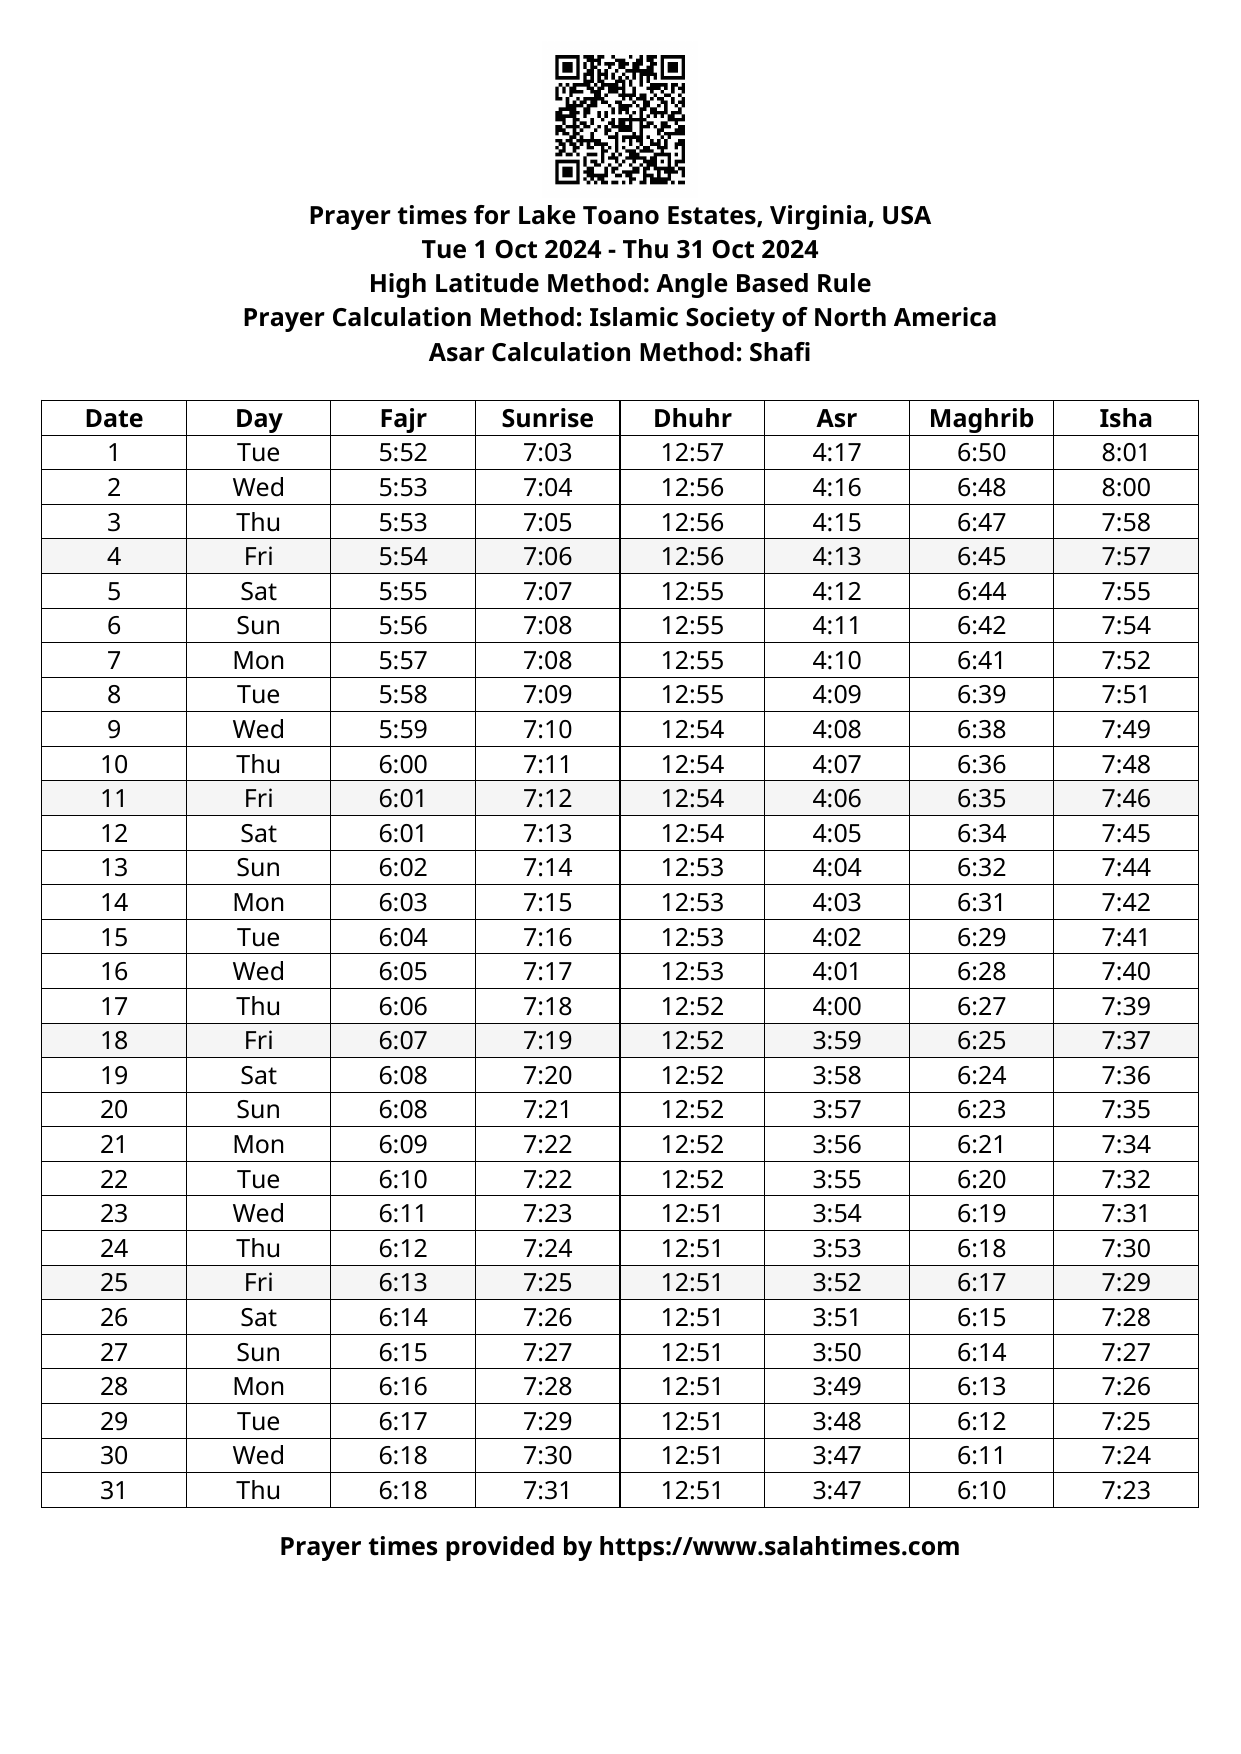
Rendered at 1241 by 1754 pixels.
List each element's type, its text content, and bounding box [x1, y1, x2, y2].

table_cell 7:03 [476, 436, 619, 469]
table_cell Sun [187, 1093, 330, 1126]
table_cell 7:20 [476, 1058, 619, 1092]
table_cell Wed [187, 470, 330, 504]
table_cell 5:57 [331, 643, 475, 677]
table_cell 6:08 [331, 1058, 475, 1092]
table_cell 7:26 [1054, 1369, 1198, 1403]
table_cell 3:56 [765, 1127, 909, 1161]
table_cell 4:08 [765, 712, 909, 746]
table_cell 7:05 [476, 505, 619, 538]
table_cell 7:37 [1054, 1024, 1198, 1057]
table_cell 12:51 [621, 1335, 764, 1368]
table_cell 7:39 [1054, 989, 1198, 1022]
table_cell 3 [42, 505, 186, 538]
table_cell 7:27 [476, 1335, 619, 1368]
table_cell 6 [42, 609, 186, 642]
table_cell Wed [187, 954, 330, 988]
table_cell 7:28 [1054, 1300, 1198, 1334]
table_cell 7:08 [476, 643, 619, 677]
table_cell 10 [42, 747, 186, 780]
table_cell 7:22 [476, 1162, 619, 1195]
table_cell Sat [187, 574, 330, 607]
table_cell 6:29 [910, 920, 1053, 953]
table_cell 7:42 [1054, 885, 1198, 919]
table_cell 7:40 [1054, 954, 1198, 988]
table_cell 3:49 [765, 1369, 909, 1403]
table_cell 4:16 [765, 470, 909, 504]
table_cell 3:53 [765, 1231, 909, 1264]
table_cell 6:44 [910, 574, 1053, 607]
table_cell 6:14 [910, 1335, 1053, 1368]
table_cell 3:55 [765, 1162, 909, 1195]
table_cell 7:12 [476, 781, 619, 815]
table_cell 4:05 [765, 816, 909, 849]
table_cell 7:23 [1054, 1473, 1198, 1507]
table_header Asr [765, 401, 909, 434]
table_cell 4:17 [765, 436, 909, 469]
table_cell 3:50 [765, 1335, 909, 1368]
table_cell 6:28 [910, 954, 1053, 988]
table_header Date [42, 401, 186, 434]
table_cell 12:54 [621, 781, 764, 815]
table_cell Sat [187, 1058, 330, 1092]
table_cell 8 [42, 678, 186, 711]
table_cell 28 [42, 1369, 186, 1403]
table_header Day [187, 401, 330, 434]
table_cell 7:22 [476, 1127, 619, 1161]
table_cell 7:44 [1054, 851, 1198, 884]
table_cell 4:07 [765, 747, 909, 780]
table_cell 6:09 [331, 1127, 475, 1161]
table_cell 6:31 [910, 885, 1053, 919]
table_cell 12:53 [621, 851, 764, 884]
table_cell 6:15 [331, 1335, 475, 1368]
table_cell 6:25 [910, 1024, 1053, 1057]
table_header Maghrib [910, 401, 1053, 434]
table_cell 12:51 [621, 1266, 764, 1299]
table_cell 11 [42, 781, 186, 815]
table_cell 12:51 [621, 1300, 764, 1334]
table_cell 7:32 [1054, 1162, 1198, 1195]
table_cell 25 [42, 1266, 186, 1299]
table_cell 6:35 [910, 781, 1053, 815]
table_cell Mon [187, 1127, 330, 1161]
table_cell 6:21 [910, 1127, 1053, 1161]
table_cell 4:12 [765, 574, 909, 607]
table_cell 7:58 [1054, 505, 1198, 538]
table_cell 4:01 [765, 954, 909, 988]
table_cell 4:13 [765, 539, 909, 573]
table_cell 3:52 [765, 1266, 909, 1299]
table_cell Mon [187, 885, 330, 919]
table_cell 6:17 [910, 1266, 1053, 1299]
table_cell 12:52 [621, 1162, 764, 1195]
table_cell Thu [187, 505, 330, 538]
table_cell 7:34 [1054, 1127, 1198, 1161]
table_cell Wed [187, 1196, 330, 1230]
text Prayer Calculation Method: Islamic Society of North America [42, 300, 1198, 334]
table_cell 3:47 [765, 1473, 909, 1507]
table_cell Thu [187, 747, 330, 780]
table_cell 12:51 [621, 1231, 764, 1264]
table_cell 12:53 [621, 954, 764, 988]
table_cell 7:31 [1054, 1196, 1198, 1230]
table_cell 12:51 [621, 1369, 764, 1403]
table_cell 12:52 [621, 1093, 764, 1126]
table_cell 23 [42, 1196, 186, 1230]
table_cell Sun [187, 851, 330, 884]
table_cell 7:07 [476, 574, 619, 607]
table_cell 7:13 [476, 816, 619, 849]
table_cell 6:00 [331, 747, 475, 780]
table_cell 7:54 [1054, 609, 1198, 642]
table_header Dhuhr [621, 401, 764, 434]
table_cell 5:59 [331, 712, 475, 746]
table_cell 30 [42, 1439, 186, 1472]
table_cell 6:34 [910, 816, 1053, 849]
table_cell Fri [187, 781, 330, 815]
table_cell 12:55 [621, 678, 764, 711]
table_cell 6:23 [910, 1093, 1053, 1126]
table_cell 6:18 [331, 1439, 475, 1472]
table_cell 5:53 [331, 505, 475, 538]
table_cell 4:10 [765, 643, 909, 677]
table_cell 3:48 [765, 1404, 909, 1437]
table_cell 4:09 [765, 678, 909, 711]
table_cell Fri [187, 539, 330, 573]
table_cell Mon [187, 1369, 330, 1403]
table_cell 7:10 [476, 712, 619, 746]
table_cell 7:25 [1054, 1404, 1198, 1437]
table_cell 7:55 [1054, 574, 1198, 607]
table_cell 6:32 [910, 851, 1053, 884]
table_cell 7:08 [476, 609, 619, 642]
table_cell 3:57 [765, 1093, 909, 1126]
table_cell 12:54 [621, 747, 764, 780]
table_cell 6:05 [331, 954, 475, 988]
table_header Sunrise [476, 401, 619, 434]
table_cell 7:29 [1054, 1266, 1198, 1299]
table_cell Sat [187, 1300, 330, 1334]
table_cell 5:53 [331, 470, 475, 504]
table_cell 3:54 [765, 1196, 909, 1230]
table_cell 15 [42, 920, 186, 953]
table_cell 5:52 [331, 436, 475, 469]
text Prayer times provided by https://www.salahtimes.com [42, 1528, 1198, 1563]
table_cell 6:02 [331, 851, 475, 884]
table_cell 14 [42, 885, 186, 919]
table_cell Sun [187, 609, 330, 642]
table_cell 7:16 [476, 920, 619, 953]
table_cell 5:58 [331, 678, 475, 711]
table_cell Sun [187, 1335, 330, 1368]
table_cell 4:04 [765, 851, 909, 884]
table_cell 8:01 [1054, 436, 1198, 469]
table_cell 19 [42, 1058, 186, 1092]
table_cell 3:59 [765, 1024, 909, 1057]
table_cell 29 [42, 1404, 186, 1437]
table_cell 6:13 [910, 1369, 1053, 1403]
table_cell 12:52 [621, 989, 764, 1022]
table_cell 7:15 [476, 885, 619, 919]
table_cell 12:53 [621, 920, 764, 953]
table_cell 12:55 [621, 574, 764, 607]
table_cell 7:57 [1054, 539, 1198, 573]
table_cell 4:06 [765, 781, 909, 815]
table_cell 12:52 [621, 1024, 764, 1057]
table_cell Thu [187, 1473, 330, 1507]
table_cell 6:18 [910, 1231, 1053, 1264]
table_cell Tue [187, 1404, 330, 1437]
table_cell 7:17 [476, 954, 619, 988]
table_cell 7:25 [476, 1266, 619, 1299]
table_cell 7:28 [476, 1369, 619, 1403]
table_cell 7:18 [476, 989, 619, 1022]
table_cell 6:04 [331, 920, 475, 953]
table_cell Tue [187, 678, 330, 711]
table_cell 6:41 [910, 643, 1053, 677]
table_cell 21 [42, 1127, 186, 1161]
table_cell 6:24 [910, 1058, 1053, 1092]
table_cell 7:24 [476, 1231, 619, 1264]
table_cell 12:53 [621, 885, 764, 919]
table_cell 12:52 [621, 1127, 764, 1161]
table_cell 20 [42, 1093, 186, 1126]
table_cell 6:13 [331, 1266, 475, 1299]
table_cell 6:12 [910, 1404, 1053, 1437]
table_cell 6:16 [331, 1369, 475, 1403]
table_cell 6:48 [910, 470, 1053, 504]
table_cell Fri [187, 1266, 330, 1299]
table_cell 7:26 [476, 1300, 619, 1334]
table_cell 6:38 [910, 712, 1053, 746]
table_cell 6:11 [331, 1196, 475, 1230]
table_cell 17 [42, 989, 186, 1022]
table_cell 7 [42, 643, 186, 677]
table_cell 16 [42, 954, 186, 988]
table_cell 7:30 [1054, 1231, 1198, 1264]
table_cell 3:51 [765, 1300, 909, 1334]
table_cell 6:17 [331, 1404, 475, 1437]
table_cell 6:20 [910, 1162, 1053, 1195]
table_cell 6:18 [331, 1473, 475, 1507]
table_cell 4 [42, 539, 186, 573]
table_cell 5:56 [331, 609, 475, 642]
table_cell 4:15 [765, 505, 909, 538]
table_cell 12:51 [621, 1196, 764, 1230]
table_cell 18 [42, 1024, 186, 1057]
table_cell 7:35 [1054, 1093, 1198, 1126]
table_cell 6:06 [331, 989, 475, 1022]
table_cell Fri [187, 1024, 330, 1057]
text Tue 1 Oct 2024 - Thu 31 Oct 2024 [42, 232, 1198, 266]
table_cell 12:54 [621, 712, 764, 746]
table_cell 7:36 [1054, 1058, 1198, 1092]
table_cell 6:03 [331, 885, 475, 919]
table_cell 7:29 [476, 1404, 619, 1437]
table_cell 12:57 [621, 436, 764, 469]
table_cell 6:27 [910, 989, 1053, 1022]
table_header Fajr [331, 401, 475, 434]
table_cell 7:48 [1054, 747, 1198, 780]
table_cell 4:00 [765, 989, 909, 1022]
table_cell 6:15 [910, 1300, 1053, 1334]
table_cell 3:58 [765, 1058, 909, 1092]
table_cell 6:14 [331, 1300, 475, 1334]
text Prayer times for Lake Toano Estates, Virginia, USA [42, 198, 1198, 232]
table_cell 12:56 [621, 505, 764, 538]
table_cell 6:07 [331, 1024, 475, 1057]
table_cell 7:09 [476, 678, 619, 711]
table_cell 2 [42, 470, 186, 504]
table_cell 7:06 [476, 539, 619, 573]
table_cell 4:02 [765, 920, 909, 953]
table_cell Tue [187, 436, 330, 469]
table_cell Thu [187, 1231, 330, 1264]
table_cell 12:51 [621, 1473, 764, 1507]
table_cell 7:21 [476, 1093, 619, 1126]
table_cell 6:10 [910, 1473, 1053, 1507]
table_cell 7:52 [1054, 643, 1198, 677]
table_cell 5:55 [331, 574, 475, 607]
table_cell 12:55 [621, 643, 764, 677]
text Asar Calculation Method: Shafi [42, 334, 1198, 368]
table_cell Sat [187, 816, 330, 849]
table_cell 12:51 [621, 1404, 764, 1437]
table_cell 1 [42, 436, 186, 469]
table_cell 3:47 [765, 1439, 909, 1472]
table_cell 6:36 [910, 747, 1053, 780]
table_cell 27 [42, 1335, 186, 1368]
table_cell 6:19 [910, 1196, 1053, 1230]
table_cell 12:55 [621, 609, 764, 642]
table_cell Mon [187, 643, 330, 677]
table_cell 6:39 [910, 678, 1053, 711]
table_cell 7:31 [476, 1473, 619, 1507]
table_cell 7:46 [1054, 781, 1198, 815]
table_cell 5:54 [331, 539, 475, 573]
picture [542, 41, 699, 198]
table_cell 6:50 [910, 436, 1053, 469]
table_cell 7:49 [1054, 712, 1198, 746]
table_cell 6:01 [331, 816, 475, 849]
table_cell 12 [42, 816, 186, 849]
table_cell 7:23 [476, 1196, 619, 1230]
table_cell 7:27 [1054, 1335, 1198, 1368]
table_cell 12:56 [621, 539, 764, 573]
table_cell 7:24 [1054, 1439, 1198, 1472]
table_cell 24 [42, 1231, 186, 1264]
table_cell 13 [42, 851, 186, 884]
table_cell 9 [42, 712, 186, 746]
table_cell 6:01 [331, 781, 475, 815]
table_cell Tue [187, 920, 330, 953]
table_cell 8:00 [1054, 470, 1198, 504]
table_cell 26 [42, 1300, 186, 1334]
table_cell 6:11 [910, 1439, 1053, 1472]
table_cell 7:04 [476, 470, 619, 504]
table_cell 6:45 [910, 539, 1053, 573]
table_cell 22 [42, 1162, 186, 1195]
table_cell 12:56 [621, 470, 764, 504]
table_cell 6:08 [331, 1093, 475, 1126]
table_cell Wed [187, 1439, 330, 1472]
table_cell 4:11 [765, 609, 909, 642]
table_cell 5 [42, 574, 186, 607]
table_cell 7:14 [476, 851, 619, 884]
table_cell 7:19 [476, 1024, 619, 1057]
table_cell 7:41 [1054, 920, 1198, 953]
table_cell 6:10 [331, 1162, 475, 1195]
text High Latitude Method: Angle Based Rule [42, 266, 1198, 300]
table_cell 12:54 [621, 816, 764, 849]
table_cell 7:51 [1054, 678, 1198, 711]
table_cell Thu [187, 989, 330, 1022]
table_cell 7:30 [476, 1439, 619, 1472]
table_cell 6:42 [910, 609, 1053, 642]
table_cell 12:51 [621, 1439, 764, 1472]
table_cell 7:11 [476, 747, 619, 780]
table_cell 4:03 [765, 885, 909, 919]
table_cell 7:45 [1054, 816, 1198, 849]
table_header Isha [1054, 401, 1198, 434]
table_cell 12:52 [621, 1058, 764, 1092]
table_cell 6:12 [331, 1231, 475, 1264]
table_cell Wed [187, 712, 330, 746]
table_cell Tue [187, 1162, 330, 1195]
table_cell 6:47 [910, 505, 1053, 538]
table_cell 31 [42, 1473, 186, 1507]
